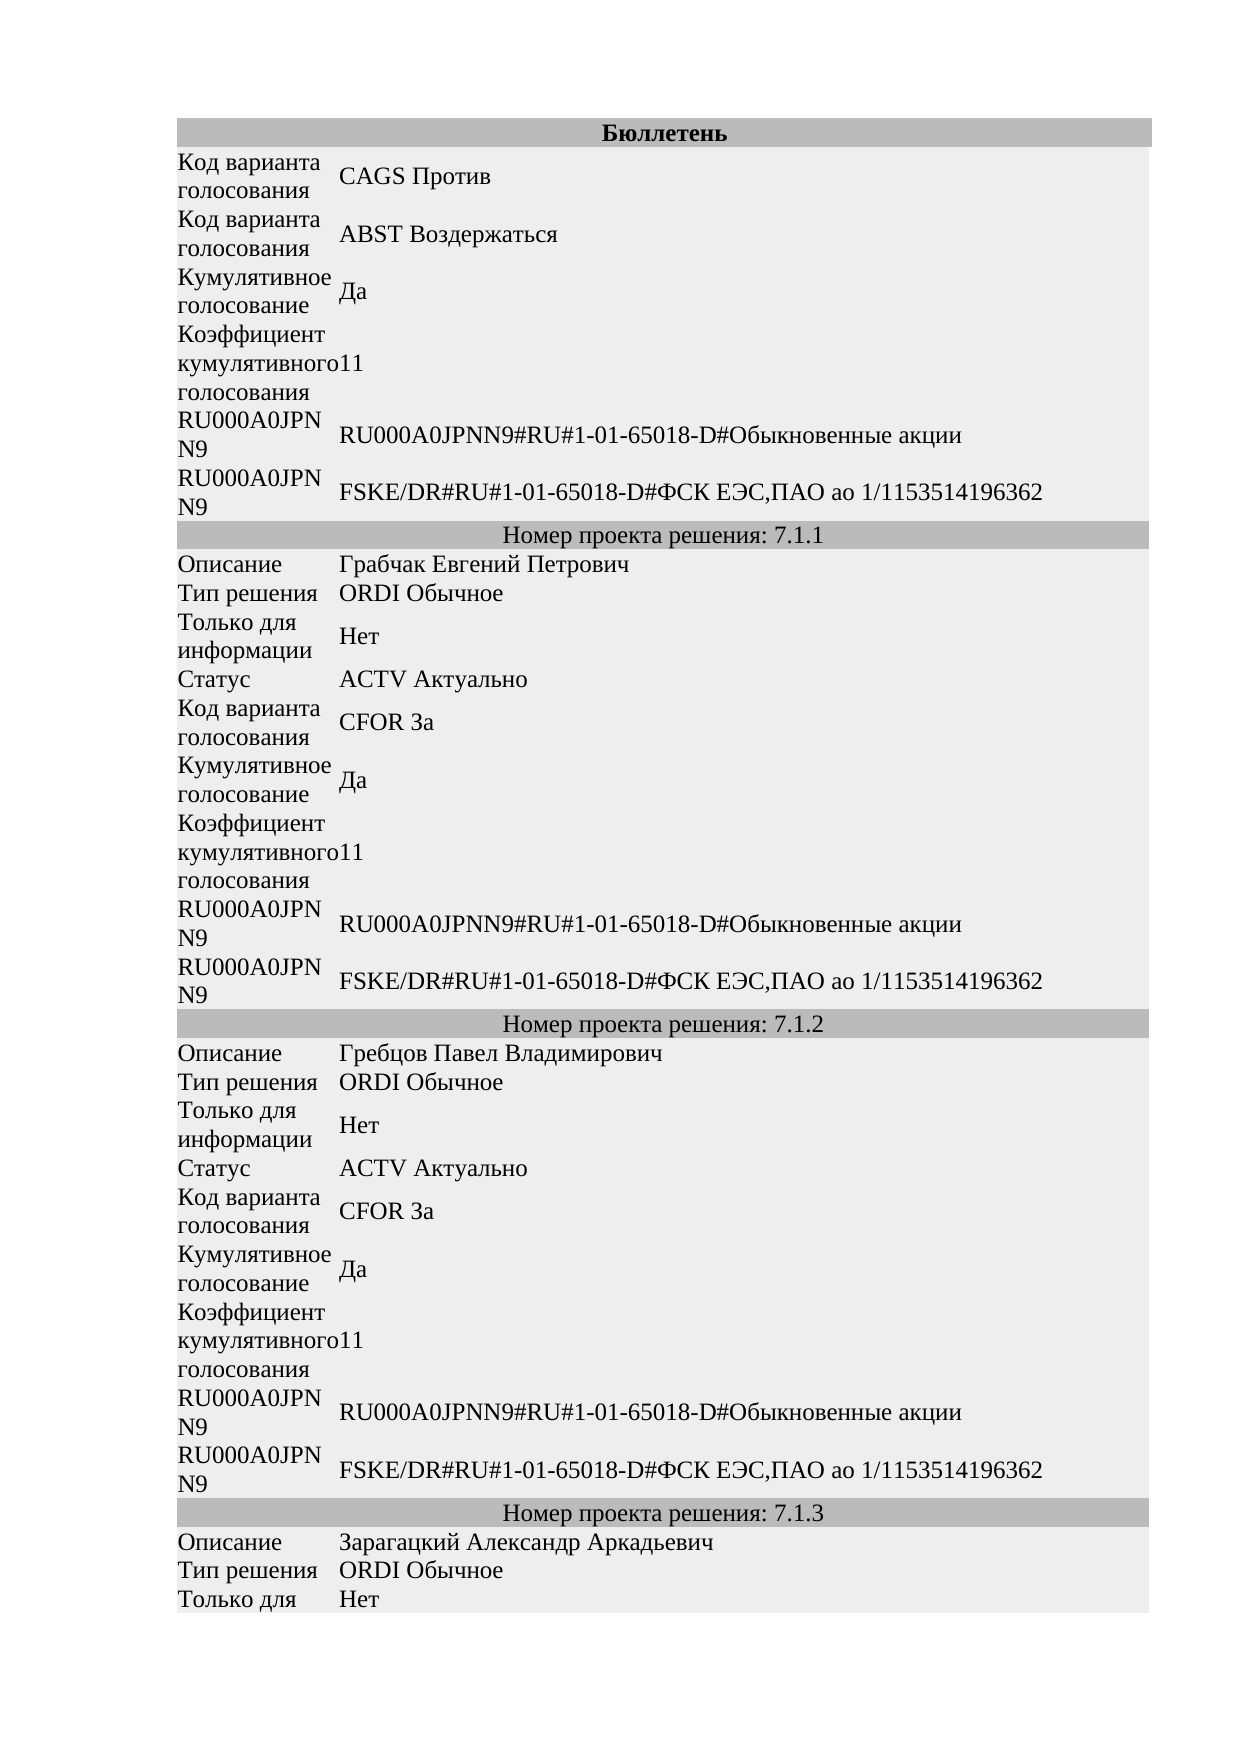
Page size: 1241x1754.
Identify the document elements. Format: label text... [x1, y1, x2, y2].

table_header Бюллетень [177, 118, 1152, 147]
table_cell Кумулятивное голосование [177, 262, 339, 319]
table_cell Коэффициент кумулятивного голосования [177, 1297, 339, 1383]
table_cell ACTV Актуально [339, 1153, 1149, 1182]
table_cell Только для информации [177, 1096, 339, 1153]
table_cell Код варианта голосования [177, 204, 339, 262]
table_cell ORDI Обычное [339, 578, 1149, 607]
table_cell Да [339, 751, 1149, 808]
table_cell ACTV Актуально [339, 664, 1149, 693]
table_cell Грабчак Евгений Петрович [339, 549, 1149, 578]
table_cell RU000A0JPNN9 [177, 406, 339, 463]
table_cell Описание [177, 549, 339, 578]
table_cell Описание [177, 1527, 339, 1556]
table_cell Статус [177, 664, 339, 693]
table_cell Нет [339, 607, 1149, 664]
table_cell CFOR За [339, 693, 1149, 751]
table_cell RU000A0JPNN9 [177, 1383, 339, 1441]
table_cell Номер проекта решения: 7.1.2 [177, 1009, 1149, 1038]
table_cell ORDI Обычное [339, 1556, 1149, 1584]
table_cell Номер проекта решения: 7.1.1 [177, 521, 1149, 549]
table_cell RU000A0JPNN9 [177, 894, 339, 952]
table_cell FSKE/DR#RU#1-01-65018-D#ФСК ЕЭС,ПАО ао 1/1153514196362 [339, 463, 1149, 521]
table_cell FSKE/DR#RU#1-01-65018-D#ФСК ЕЭС,ПАО ао 1/1153514196362 [339, 952, 1149, 1009]
table_cell FSKE/DR#RU#1-01-65018-D#ФСК ЕЭС,ПАО ао 1/1153514196362 [339, 1441, 1149, 1498]
table_cell 11 [339, 1297, 1149, 1383]
table_cell Да [339, 262, 1149, 319]
table_cell ORDI Обычное [339, 1067, 1149, 1096]
table_cell Кумулятивное голосование [177, 751, 339, 808]
table_cell 11 [339, 808, 1149, 894]
table_cell Коэффициент кумулятивного голосования [177, 319, 339, 406]
table_cell Коэффициент кумулятивного голосования [177, 808, 339, 894]
table_cell Код варианта голосования [177, 693, 339, 751]
table_cell Код варианта голосования [177, 147, 339, 204]
table_cell Описание [177, 1038, 339, 1067]
table_cell Номер проекта решения: 7.1.3 [177, 1498, 1149, 1527]
table_cell Гребцов Павел Владимирович [339, 1038, 1149, 1067]
table_cell Тип решения [177, 1556, 339, 1584]
table_cell RU000A0JPNN9#RU#1-01-65018-D#Обыкновенные акции [339, 894, 1149, 952]
table_cell Тип решения [177, 578, 339, 607]
table_cell Да [339, 1239, 1149, 1297]
table_cell ABST Воздержаться [339, 204, 1149, 262]
table_cell Кумулятивное голосование [177, 1239, 339, 1297]
table_cell RU000A0JPNN9#RU#1-01-65018-D#Обыкновенные акции [339, 1383, 1149, 1441]
table_cell Нет [339, 1584, 1149, 1613]
table_cell CAGS Против [339, 147, 1149, 204]
table_cell Тип решения [177, 1067, 339, 1096]
table_cell Зарагацкий Александр Аркадьевич [339, 1527, 1149, 1556]
table_cell Статус [177, 1153, 339, 1182]
table_cell Только для информации [177, 1584, 339, 1613]
table_cell RU000A0JPNN9 [177, 952, 339, 1009]
table_cell 11 [339, 319, 1149, 406]
table_cell RU000A0JPNN9 [177, 1441, 339, 1498]
table_cell Только для информации [177, 607, 339, 664]
table_cell RU000A0JPNN9 [177, 463, 339, 521]
table_cell Код варианта голосования [177, 1182, 339, 1239]
table_cell CFOR За [339, 1182, 1149, 1239]
table_cell RU000A0JPNN9#RU#1-01-65018-D#Обыкновенные акции [339, 406, 1149, 463]
table_cell Нет [339, 1096, 1149, 1153]
